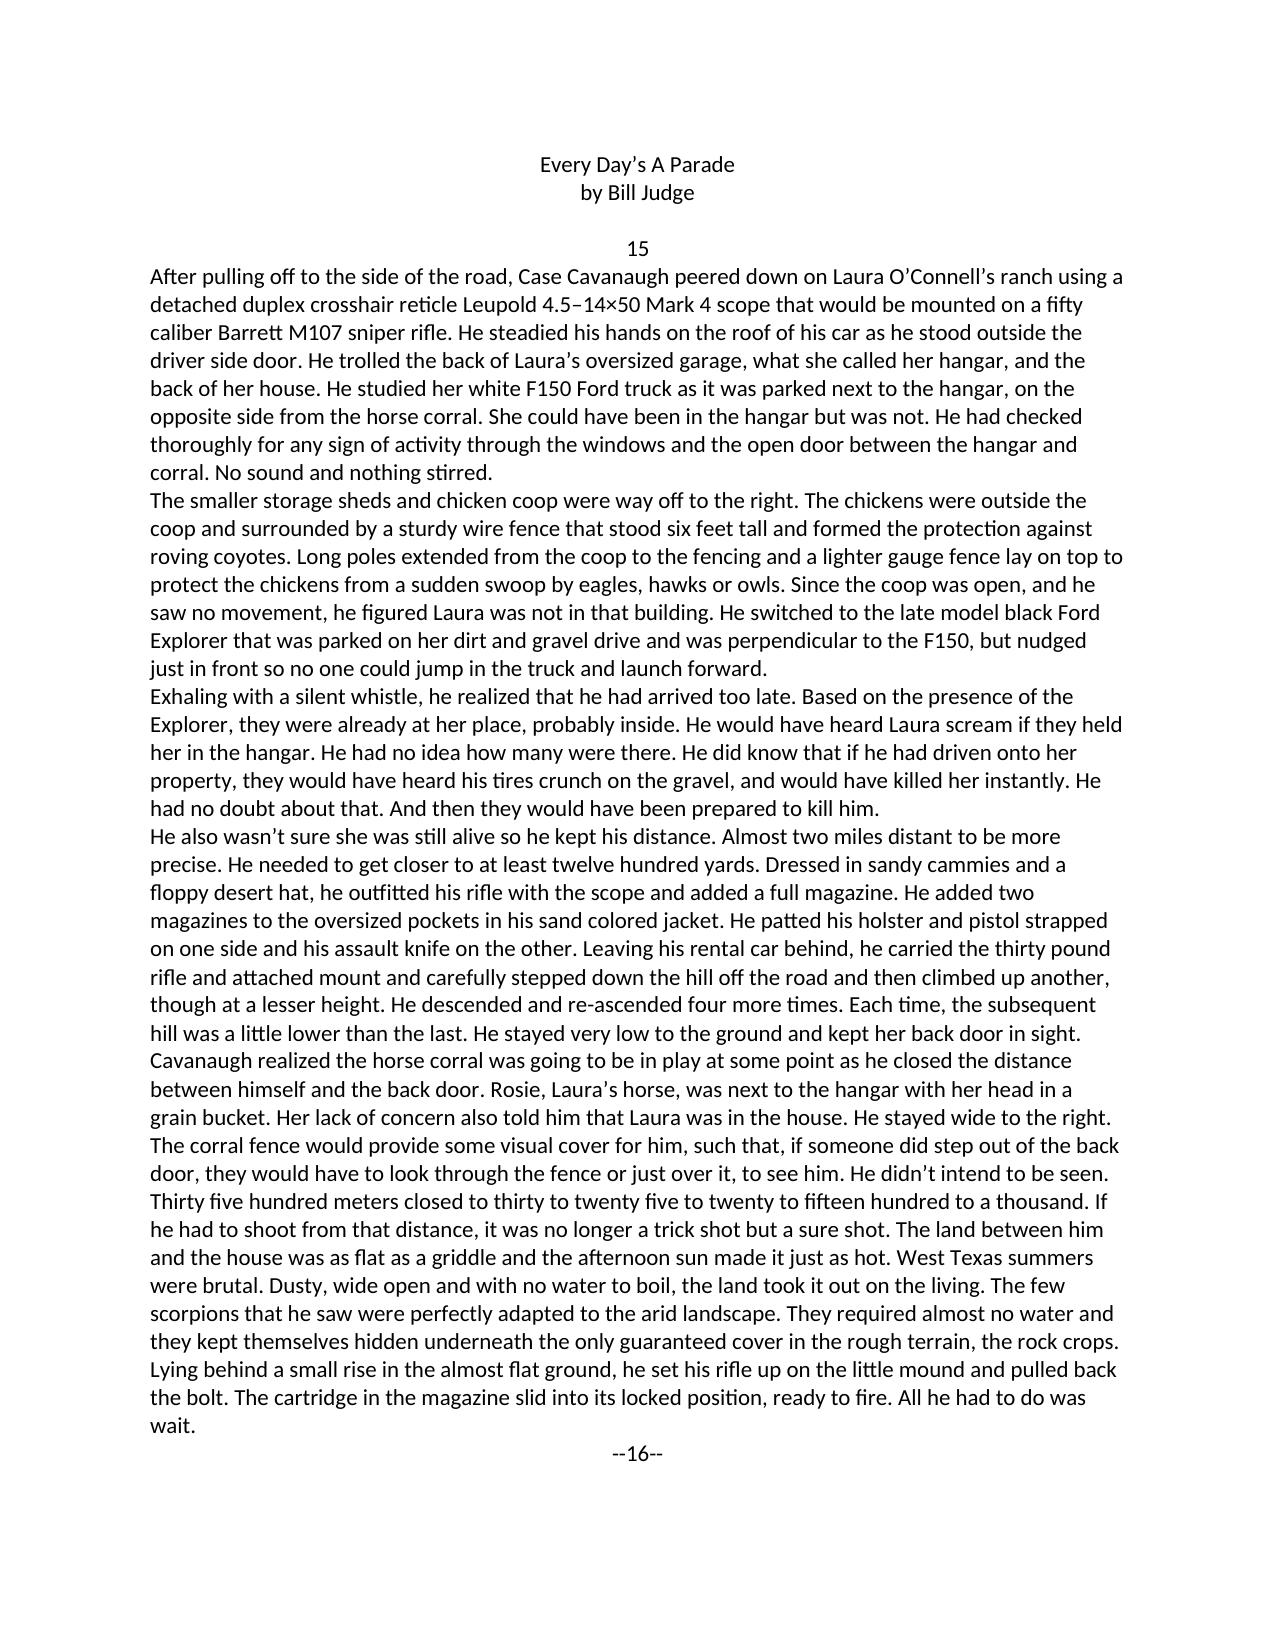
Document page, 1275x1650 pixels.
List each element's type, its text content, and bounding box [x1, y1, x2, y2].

text He also wasn’t sure she was still alive so he kept his distance. Almost two miles distant to be more precise. He needed to get closer to at least twelve hundred yards. Dressed in sandy cammies and a floppy desert hat, he outfitted his rifle with the scope and added a full magazine. He added two magazines to the oversized pockets in his sand colored jacket. He patted his holster and pistol strapped on one side and his assault knife on the other. Leaving his rental car behind, he carried the thirty pound rifle and attached mount and carefully stepped down the hill off the road and then climbed up another, though at a lesser height. He descended and re-ascended four more times. Each time, the subsequent hill was a little lower than the last. He stayed very low to the ground and kept her back door in sight. [150, 822, 1125, 1047]
text Thirty five hundred meters closed to thirty to twenty five to twenty to fifteen hundred to a thousand. If he had to shoot from that distance, it was no longer a trick shot but a sure shot. The land between him and the house was as flat as a griddle and the afternoon sun made it just as hot. West Texas summers were brutal. Dusty, wide open and with no water to boil, the land took it out on the living. The few scorpions that he saw were perfectly adapted to the arid landscape. They required almost no water and they kept themselves hidden underneath the only guaranteed cover in the rough terrain, the rock crops. [150, 1187, 1125, 1355]
text The smaller storage sheds and chicken coop were way off to the right. The chickens were outside the coop and surrounded by a sturdy wire fence that stood six feet tall and formed the protection against roving coyotes. Long poles extended from the coop to the fencing and a lighter gauge fence lay on top to protect the chickens from a sudden swoop by eagles, hawks or owls. Since the coop was open, and he saw no movement, he figured Laura was not in that building. He switched to the late model black Ford Explorer that was parked on her dirt and gravel drive and was perpendicular to the F150, but nudged just in front so no one could jump in the truck and launch forward. [150, 486, 1125, 682]
text Exhaling with a silent whistle, he realized that he had arrived too late. Based on the presence of the Explorer, they were already at her place, probably inside. He would have heard Laura scream if they held her in the hangar. He had no idea how many were there. He did know that if he had driven onto her property, they would have heard his tires crunch on the gravel, and would have killed her instantly. He had no doubt about that. And then they would have been prepared to kill him. [150, 682, 1125, 822]
text by Bill Judge [150, 178, 1125, 206]
text Every Day’s A Parade [150, 150, 1125, 178]
text --16-- [150, 1439, 1125, 1467]
text Lying behind a small rise in the almost flat ground, he set his rifle up on the little mound and pulled back the bolt. The cartridge in the magazine slid into its locked position, ready to fire. All he had to do was wait. [150, 1355, 1125, 1439]
text 15 [150, 206, 1125, 262]
text After pulling off to the side of the road, Case Cavanaugh peered down on Laura O’Connell’s ranch using a detached duplex crosshair reticle Leupold 4.5–14×50 Mark 4 scope that would be mounted on a fifty caliber Barrett M107 sniper rifle. He steadied his hands on the roof of his car as he stood outside the driver side door. He trolled the back of Laura’s oversized garage, what she called her hangar, and the back of her house. He studied her white F150 Ford truck as it was parked next to the hangar, on the opposite side from the horse corral. She could have been in the hangar but was not. He had checked thoroughly for any sign of activity through the windows and the open door between the hangar and corral. No sound and nothing stirred. [150, 262, 1125, 486]
text Cavanaugh realized the horse corral was going to be in play at some point as he closed the distance between himself and the back door. Rosie, Laura’s horse, was next to the hangar with her head in a grain bucket. Her lack of concern also told him that Laura was in the house. He stayed wide to the right. The corral fence would provide some visual cover for him, such that, if someone did step out of the back door, they would have to look through the fence or just over it, to see him. He didn’t intend to be seen. [150, 1047, 1125, 1187]
